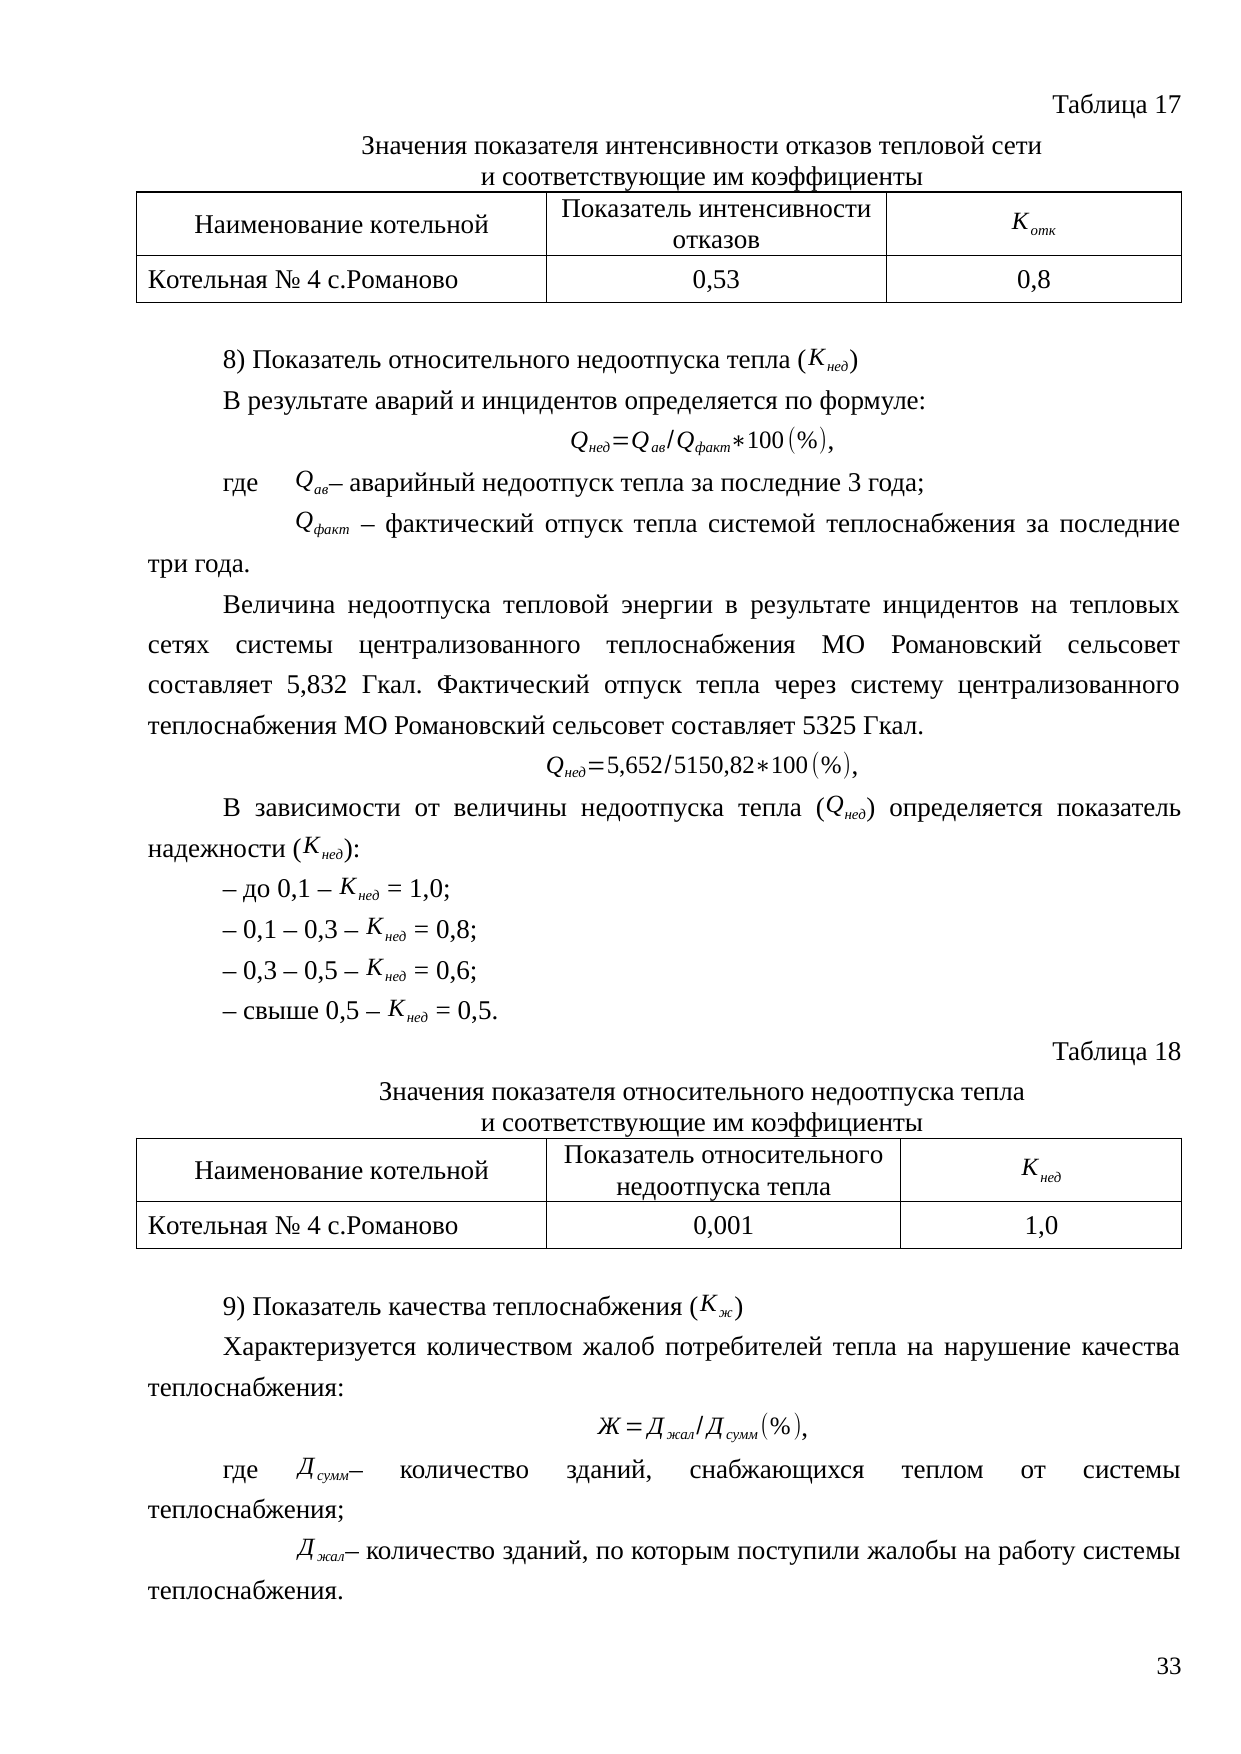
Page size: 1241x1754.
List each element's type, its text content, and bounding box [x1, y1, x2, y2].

text 8) Показатель относительного недоотпуска тепла () [148, 343, 1181, 375]
table_cell Котельная № 4 с.Романово [137, 1202, 546, 1248]
table_header [901, 1139, 1181, 1201]
text , [148, 424, 1181, 457]
table_header Наименование котельной [137, 193, 546, 255]
text – 0,1 – 0,3 – = 0,8; [148, 913, 1181, 944]
text Характеризуется количеством жалоб потребителей тепла на нарушение качества теплоснабжения: [148, 1330, 1181, 1402]
text – 0,3 – 0,5 – = 0,6; [148, 954, 1181, 985]
text Значения показателя интенсивности отказов тепловой сети [148, 129, 1181, 160]
text – свыше 0,5 – = 0,5. [148, 994, 1181, 1026]
text Значения показателя относительного недоотпуска тепла [148, 1075, 1181, 1106]
text – фактический отпуск тепла системой теплоснабжения за последние три года. [148, 507, 1181, 578]
table_cell 0,53 [547, 256, 886, 302]
table_cell Котельная № 4 с.Романово [137, 256, 546, 302]
text , [148, 1411, 1181, 1443]
text – до 0,1 – = 1,0; [148, 872, 1181, 904]
table_cell 0,8 [887, 256, 1181, 302]
text , [148, 749, 1181, 782]
text где – количество зданий, снабжающихся теплом от системы теплоснабжения; [148, 1453, 1181, 1524]
table_header Наименование котельной [137, 1139, 546, 1201]
text В результате аварий и инцидентов определяется по формуле: [148, 384, 1181, 415]
text Таблица 18 [148, 1035, 1181, 1066]
table_cell 1,0 [901, 1202, 1181, 1248]
table_header Показатель относительного недоотпуска тепла [547, 1139, 900, 1201]
text и соответствующие им коэффициенты [148, 1106, 1181, 1138]
text и соответствующие им коэффициенты [148, 160, 1181, 191]
text В зависимости от величины недоотпуска тепла () определяется показатель надежности (): [148, 791, 1181, 863]
table_cell 0,001 [547, 1202, 900, 1248]
text Таблица 17 [148, 89, 1181, 120]
text 9) Показатель качества теплоснабжения () [148, 1290, 1181, 1321]
table_header [887, 193, 1181, 255]
text где – аварийный недоотпуск тепла за последние 3 года; [148, 466, 1181, 497]
table_header Показатель интенсивности отказов [547, 193, 886, 255]
text – количество зданий, по которым поступили жалобы на работу системы теплоснабжения. [148, 1534, 1181, 1606]
text Величина недоотпуска тепловой энергии в результате инцидентов на тепловых сетях системы централизованного теплоснабжения МО Романовский сельсовет составляет 5,832 Гкал. Фактический отпуск тепла через систему централизованного теплоснабжения МО Романовский сельсовет составляет 5325 Гкал. [148, 588, 1181, 740]
